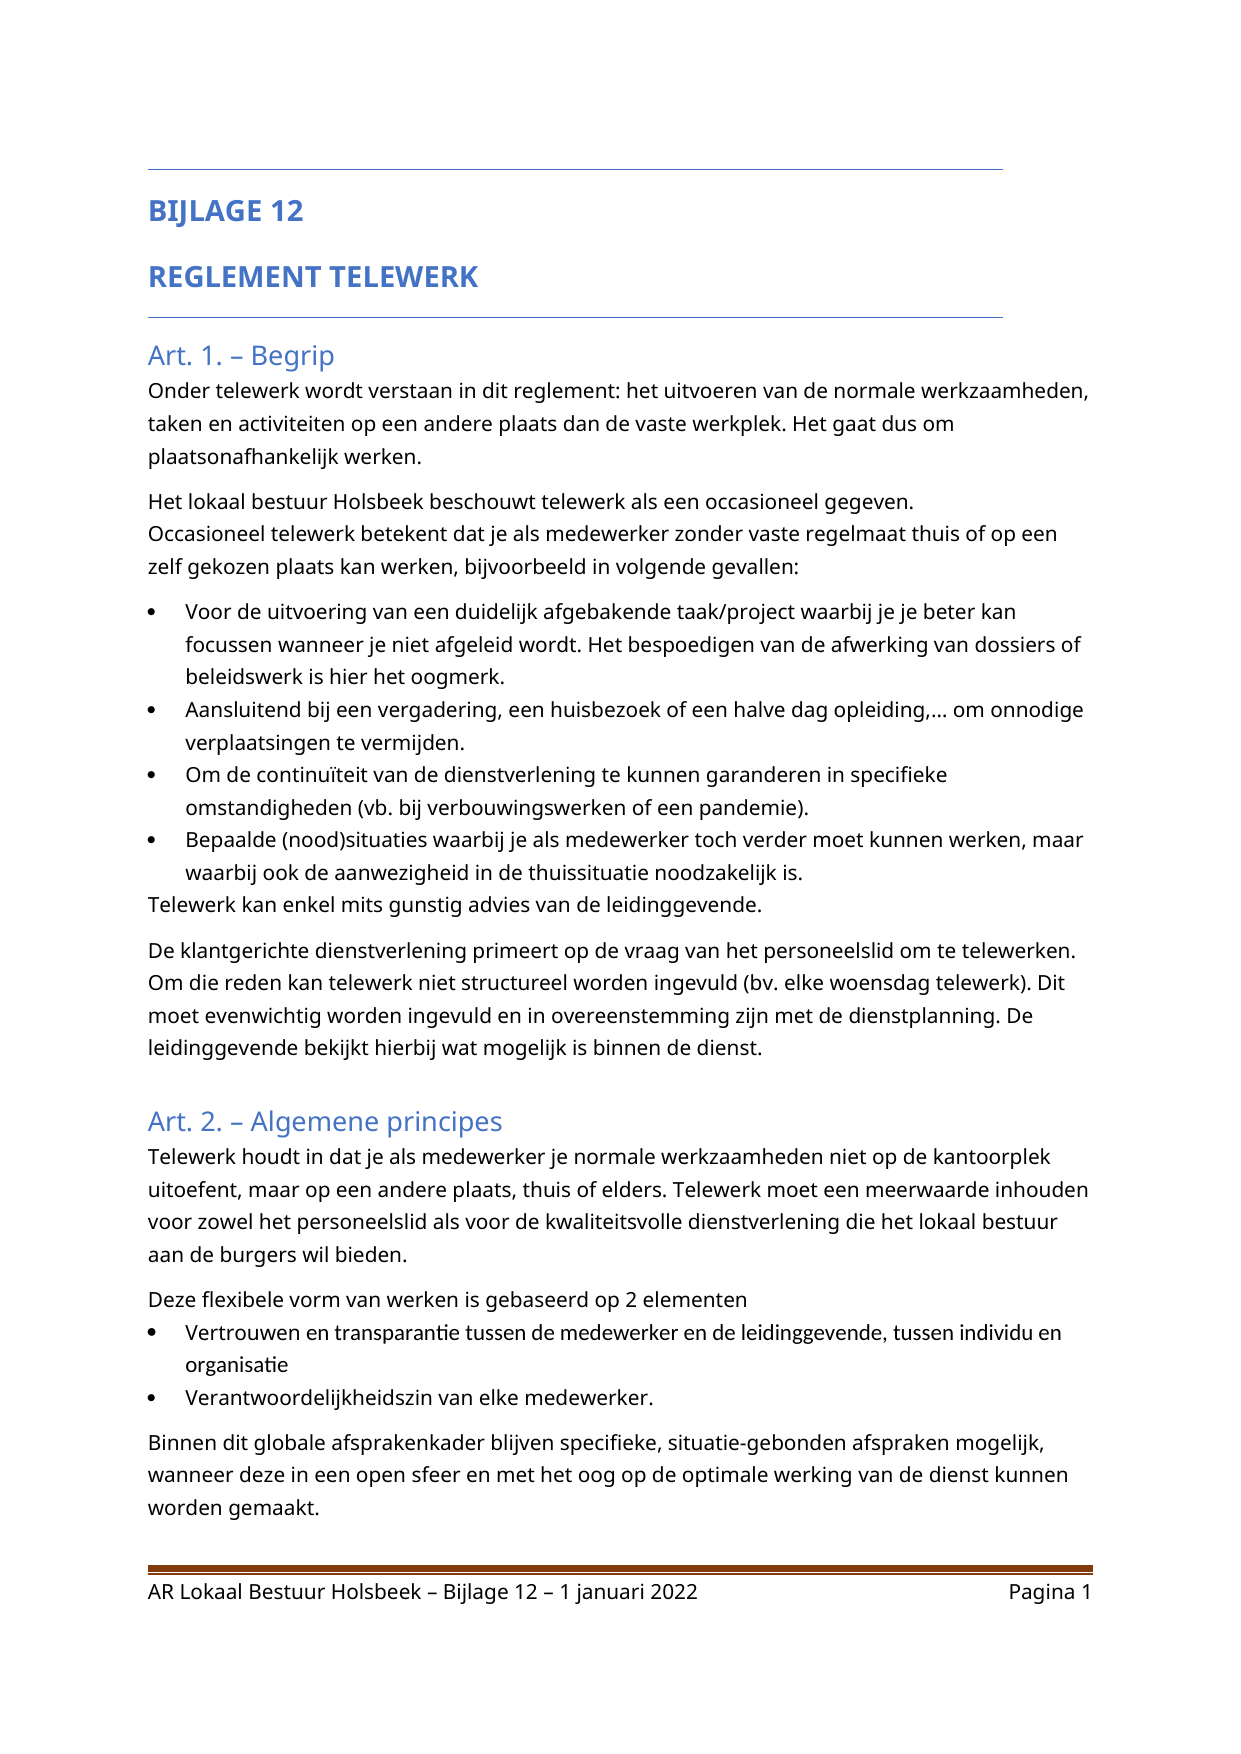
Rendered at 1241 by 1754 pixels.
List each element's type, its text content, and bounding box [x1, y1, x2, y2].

text BIJLAGE 12 [148, 170, 1003, 230]
subtitle Art. 2. – Algemene principes [148, 1102, 1093, 1139]
text Het lokaal bestuur Holsbeek beschouwt telewerk als een occasioneel gegeven. Occasioneel telewerk betekent dat je als medewerker zonder vaste regelmaat thuis of op een zelf gekozen plaats kan werken, bijvoorbeeld in volgende gevallen: [148, 487, 1093, 581]
text Onder telewerk wordt verstaan in dit reglement: het uitvoeren van de normale werkzaamheden, taken en activiteiten op een andere plaats dan de vaste werkplek. Het gaat dus om plaatsonafhankelijk werken. [148, 377, 1093, 470]
text REGLEMENT TELEWERK [148, 235, 1003, 317]
text Telewerk kan enkel mits gunstig advies van de leidinggevende. [148, 891, 1093, 919]
list Vertrouwen en transparantie tussen de medewerker en de leidinggevende, tussen individu en organisatie [148, 1318, 1093, 1378]
list Bepaalde (nood)situaties waarbij je als medewerker toch verder moet kunnen werken, maar waarbij ook de aanwezigheid in de thuissituatie noodzakelijk is. [148, 825, 1093, 886]
list Voor de uitvoering van een duidelijk afgebakende taak/project waarbij je je beter kan focussen wanneer je niet afgeleid wordt. Het bespoedigen van de afwerking van dossiers of beleidswerk is hier het oogmerk. [148, 597, 1093, 691]
subtitle Art. 1. – Begrip [148, 337, 1093, 374]
list Om de continuïteit van de dienstverlening te kunnen garanderen in specifieke omstandigheden (vb. bij verbouwingswerken of een pandemie). [148, 760, 1093, 821]
text Deze flexibele vorm van werken is gebaseerd op 2 elementen [148, 1285, 1093, 1314]
list Aansluitend bij een vergadering, een huisbezoek of een halve dag opleiding,… om onnodige verplaatsingen te vermijden. [148, 695, 1093, 756]
text Telewerk houdt in dat je als medewerker je normale werkzaamheden niet op de kantoorplek uitoefent, maar op een andere plaats, thuis of elders. Telewerk moet een meerwaarde inhouden voor zowel het personeelslid als voor de kwaliteitsvolle dienstverlening die het lokaal bestuur aan de burgers wil bieden. [148, 1142, 1093, 1268]
text De klantgerichte dienstverlening primeert op de vraag van het personeelslid om te telewerken. Om die reden kan telewerk niet structureel worden ingevuld (bv. elke woensdag telewerk). Dit moet evenwichtig worden ingevuld en in overeenstemming zijn met de dienstplanning. De leidinggevende bekijkt hierbij wat mogelijk is binnen de dienst. [148, 936, 1093, 1094]
text Binnen dit globale afsprakenkader blijven specifieke, situatie-gebonden afspraken mogelijk, wanneer deze in een open sfeer en met het oog op de optimale werking van de dienst kunnen worden gemaakt. [148, 1428, 1093, 1521]
list Verantwoordelijkheidszin van elke medewerker. [148, 1383, 1093, 1411]
